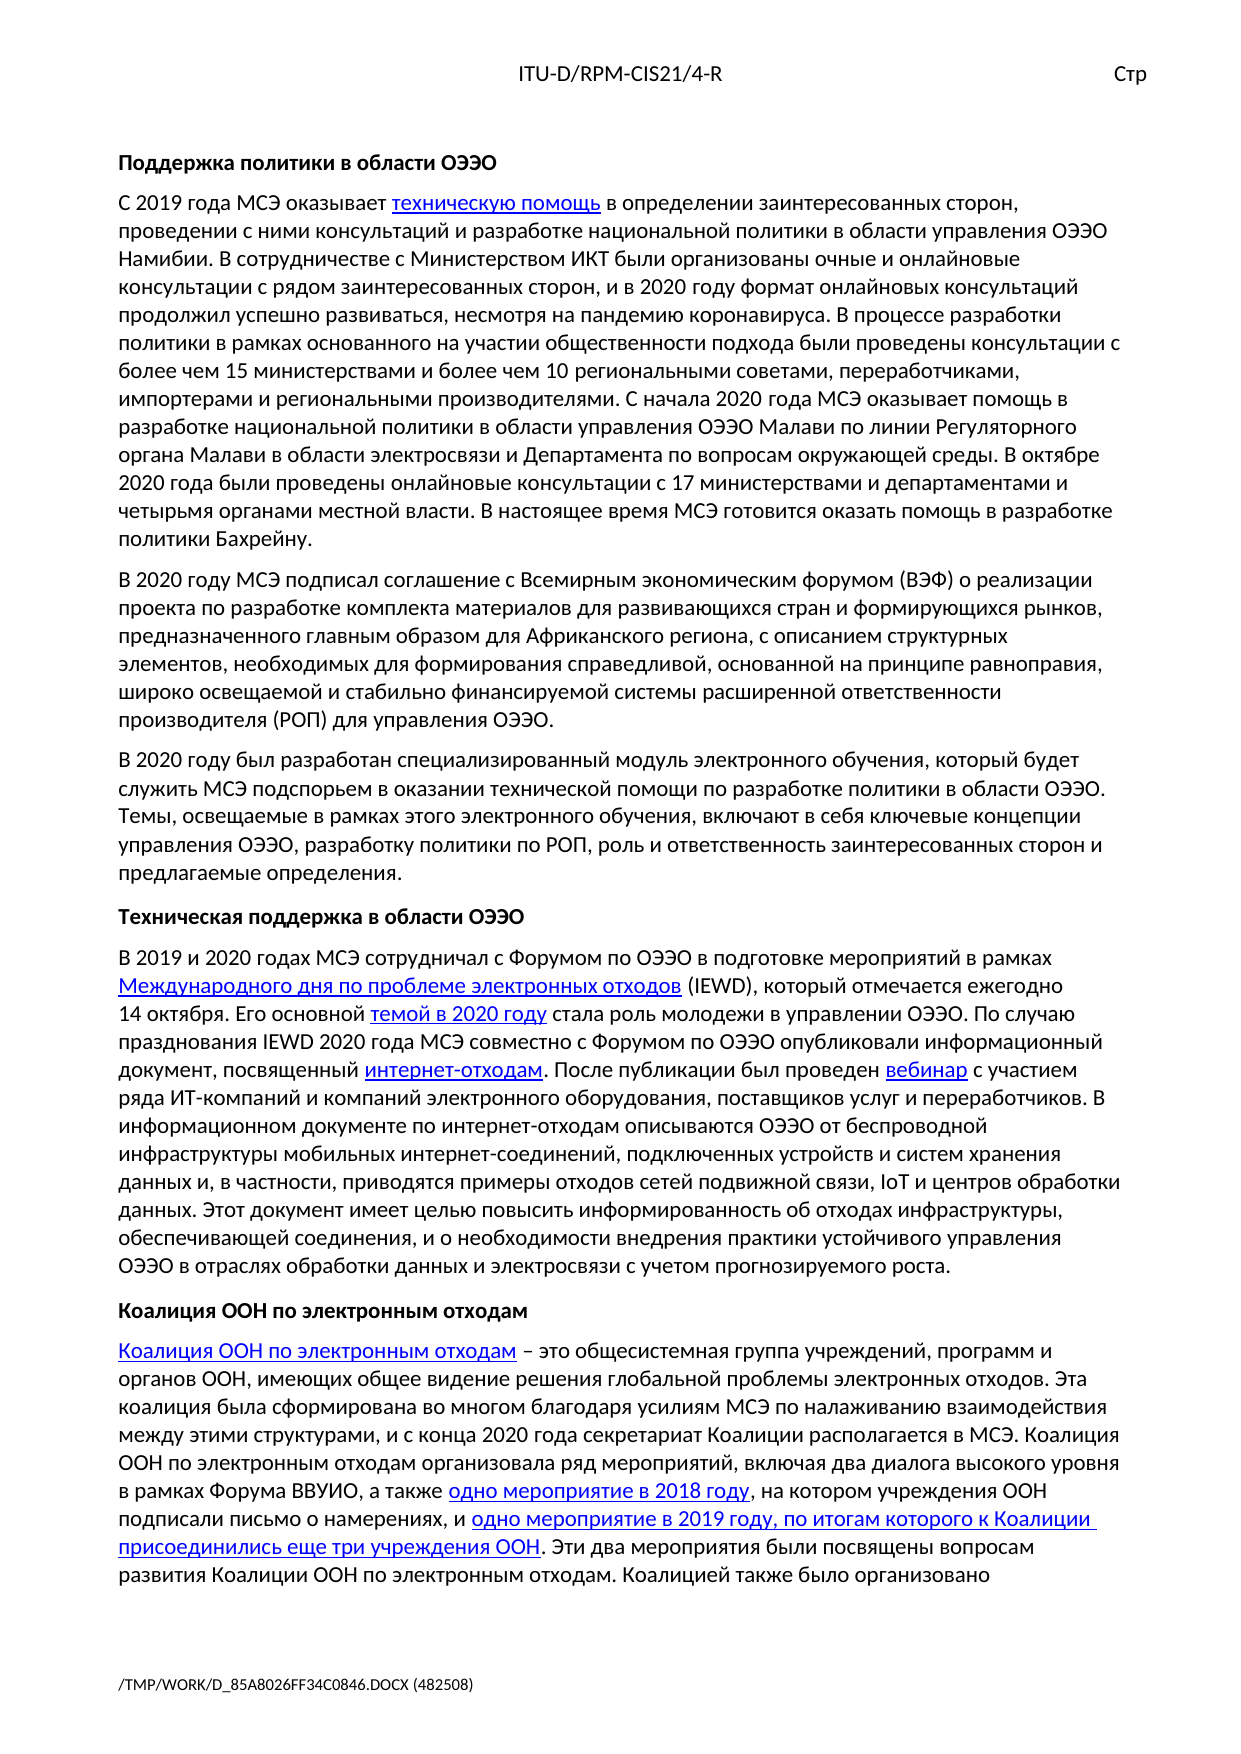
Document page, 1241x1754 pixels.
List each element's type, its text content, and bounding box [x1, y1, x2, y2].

text Техническая поддержка в области ОЭЭО [118, 902, 1122, 930]
text В 2019 и 2020 годах МСЭ сотрудничал с Форумом по ОЭЭО в подготовке мероприятий в рамках Международного дня по проблеме электронных отходов (IEWD), который отмечается ежегодно 14 октября. Его основной темой в 2020 году стала роль молодежи в управлении ОЭЭО. По случаю празднования IEWD 2020 года МСЭ совместно с Форумом по ОЭЭО опубликовали информационный документ, посвященный интернет-отходам. После публикации был проведен вебинар с участием ряда ИТ-компаний и компаний электронного оборудования, поставщиков услуг и переработчиков. В информационном документе по интернет-отходам описываются ОЭЭО от беспроводной инфраструктуры мобильных интернет-соединений, подключенных устройств и систем хранения данных и, в частности, приводятся примеры отходов сетей подвижной связи, IoT и центров обработки данных. Этот документ имеет целью повысить информированность об отходах инфраструктуры, обеспечивающей соединения, и о необходимости внедрения практики устойчивого управления ОЭЭО в отраслях обработки данных и электросвязи с учетом прогнозируемого роста. [118, 943, 1122, 1279]
text В 2020 году МСЭ подписал соглашение с Всемирным экономическим форумом (ВЭФ) о реализации проекта по разработке комплекта материалов для развивающихся стран и формирующихся рынков, предназначенного главным образом для Африканского региона, с описанием структурных элементов, необходимых для формирования справедливой, основанной на принципе равноправия, широко освещаемой и стабильно финансируемой системы расширенной ответственности производителя (РОП) для управления ОЭЭО. [118, 565, 1122, 733]
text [118, 1336, 1122, 1588]
text С 2019 года МСЭ оказывает техническую помощь в определении заинтересованных сторон, проведении с ними консультаций и разработке национальной политики в области управления ОЭЭО Намибии. В сотрудничестве с Министерством ИКТ были организованы очные и онлайновые консультации с рядом заинтересованных сторон, и в 2020 году формат онлайновых консультаций продолжил успешно развиваться, несмотря на пандемию коронавируса. В процессе разработки политики в рамках основанного на участии общественности подхода были проведены консультации с более чем 15 министерствами и более чем 10 региональными советами, переработчиками, импортерами и региональными производителями. С начала 2020 года МСЭ оказывает помощь в разработке национальной политики в области управления ОЭЭО Малави по линии Регуляторного органа Малави в области электросвязи и Департамента по вопросам окружающей среды. В октябре 2020 года были проведены онлайновые консультации с 17 министерствами и департаментами и четырьмя органами местной власти. В настоящее время МСЭ готовится оказать помощь в разработке политики Бахрейну. [118, 188, 1122, 552]
text Поддержка политики в области ОЭЭО [118, 148, 1122, 176]
text Коалиция ООН по электронным отходам [118, 1296, 1122, 1324]
text В 2020 году был разработан специализированный модуль электронного обучения, который будет служить МСЭ подспорьем в оказании технической помощи по разработке политики в области ОЭЭО. Темы, освещаемые в рамках этого электронного обучения, включают в себя ключевые концепции управления ОЭЭО, разработку политики по РОП, роль и ответственность заинтересованных сторон и предлагаемые определения. [118, 746, 1122, 886]
